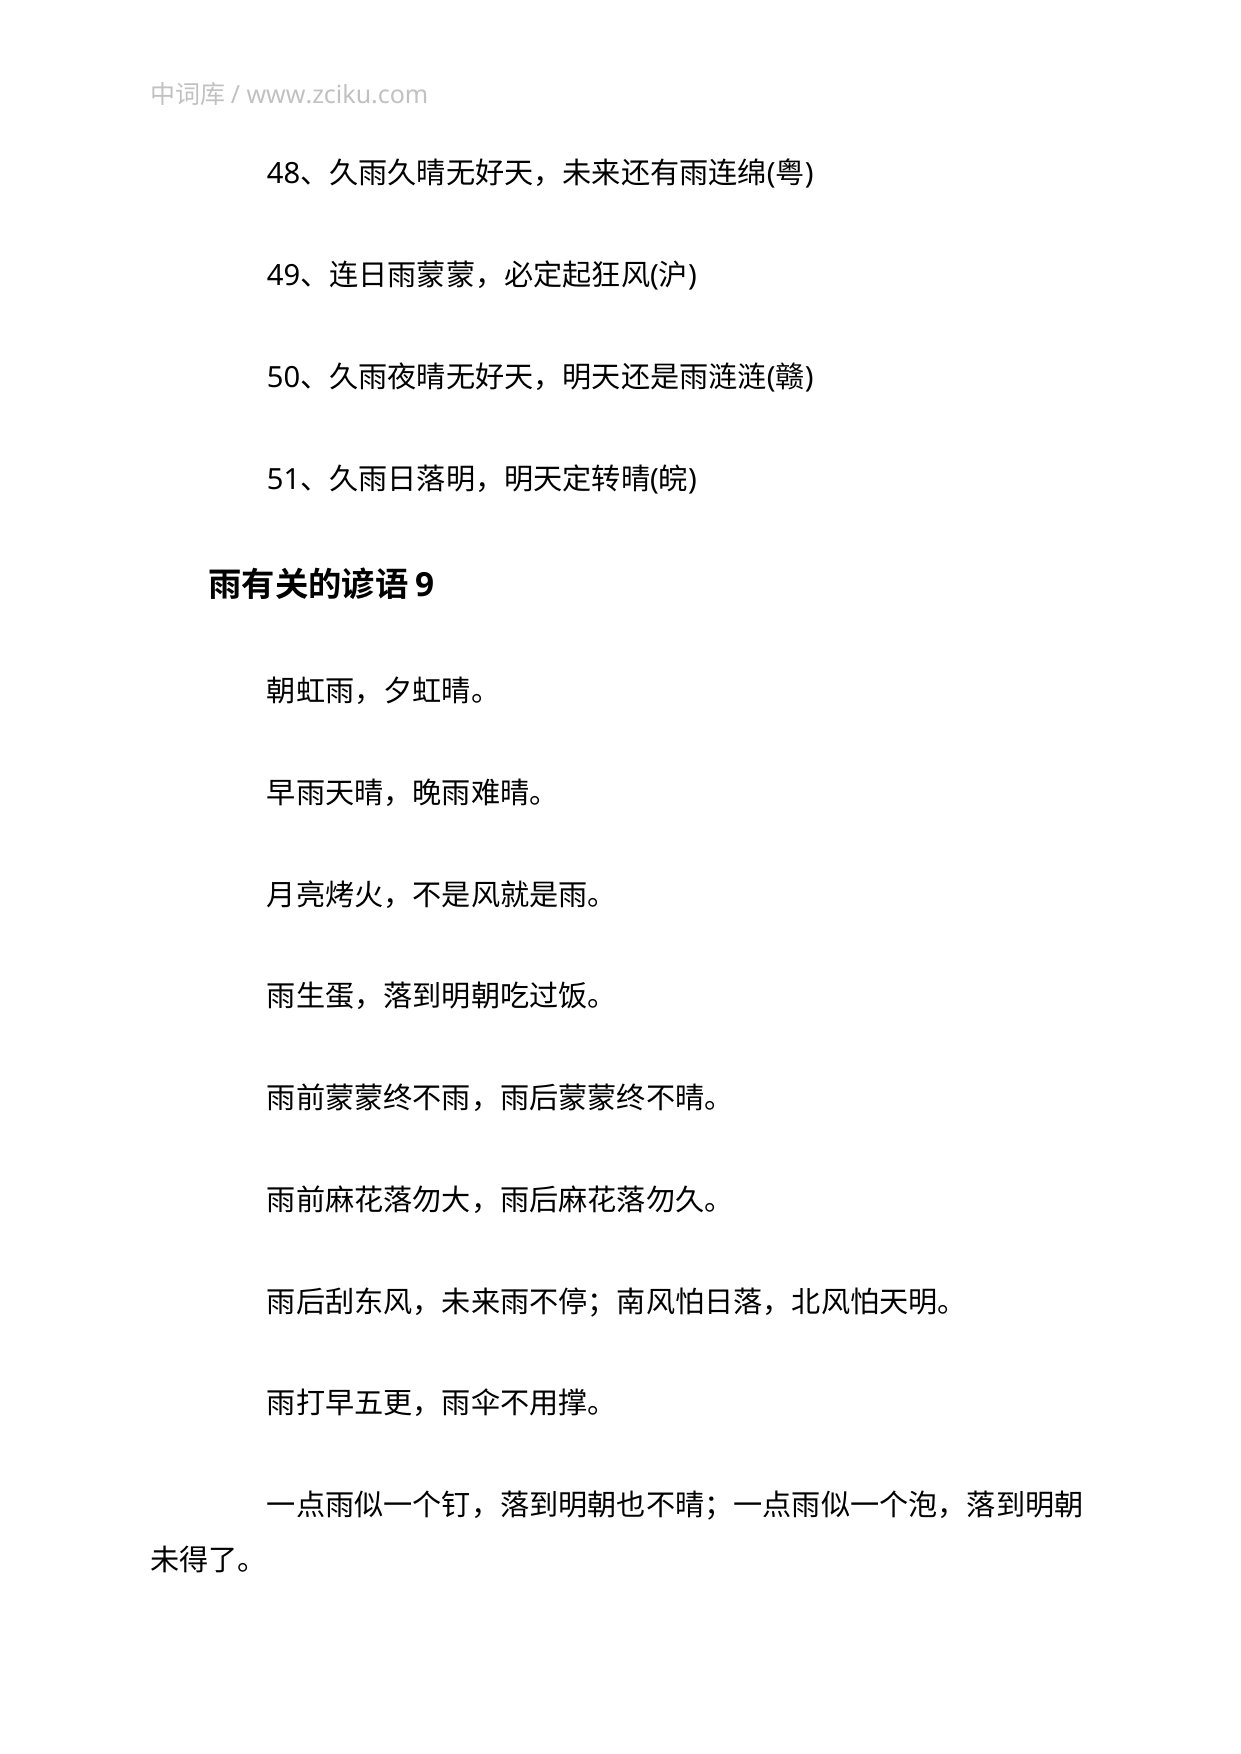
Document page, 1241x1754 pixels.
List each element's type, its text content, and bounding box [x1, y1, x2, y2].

text 早雨天晴，晚雨难晴。 [150, 769, 1090, 812]
text 雨前麻花落勿大，雨后麻花落勿久。 [150, 1177, 1090, 1219]
text 雨后刮东风，未来雨不停；南风怕日落，北风怕天明。 [150, 1278, 1090, 1321]
text 48、久雨久晴无好天，未来还有雨连绵(粤) [150, 150, 1090, 192]
text 雨有关的谚语9 [150, 558, 1090, 606]
text 50、久雨夜晴无好天，明天还是雨涟涟(赣) [150, 354, 1090, 396]
text 一点雨似一个钉，落到明朝也不晴；一点雨似一个泡，落到明朝未得了。 [150, 1482, 1090, 1579]
text 朝虹雨，夕虹晴。 [150, 668, 1090, 710]
text 雨打早五更，雨伞不用撑。 [150, 1380, 1090, 1422]
text 49、连日雨蒙蒙，必定起狂风(沪) [150, 252, 1090, 294]
text 雨前蒙蒙终不雨，雨后蒙蒙终不晴。 [150, 1075, 1090, 1117]
text 雨生蛋，落到明朝吃过饭。 [150, 973, 1090, 1015]
text 51、久雨日落明，明天定转晴(皖) [150, 456, 1090, 498]
text 月亮烤火，不是风就是雨。 [150, 871, 1090, 913]
